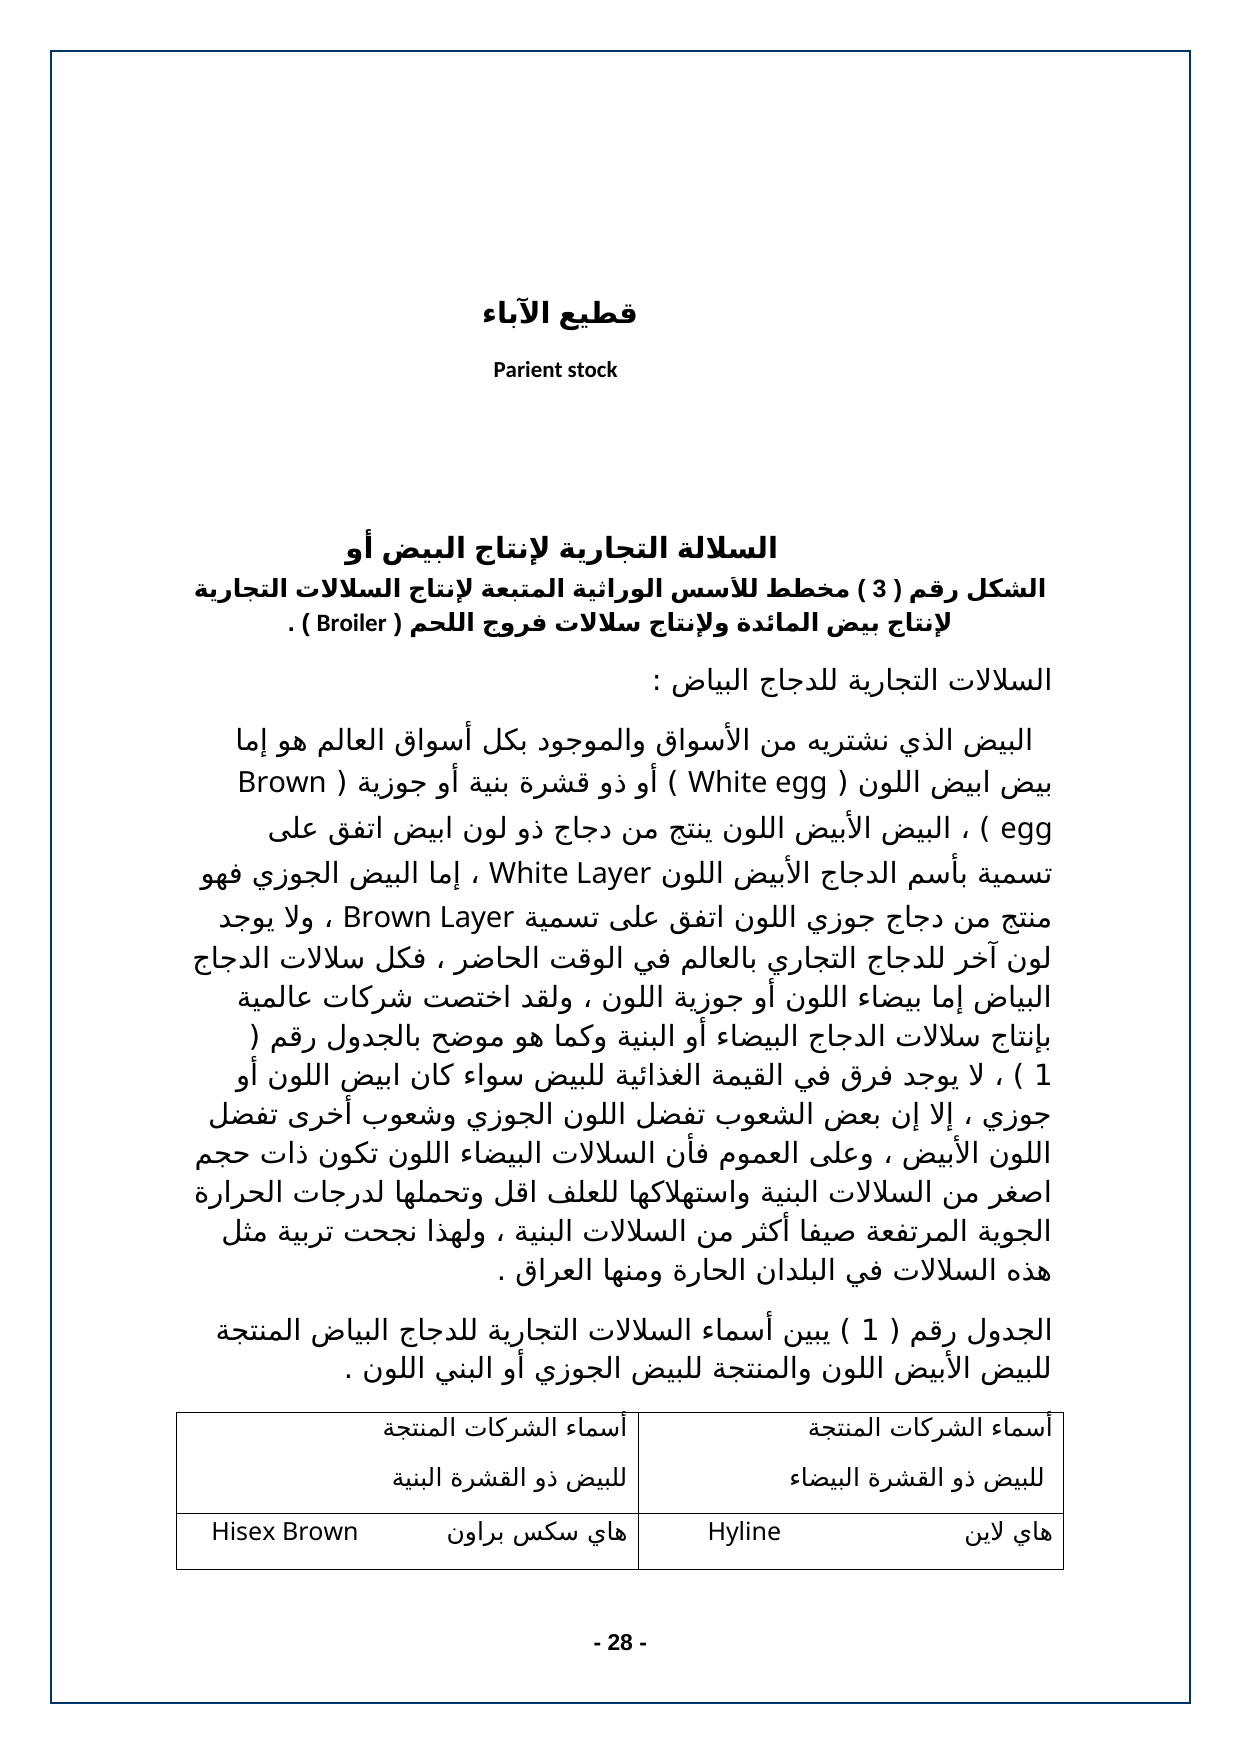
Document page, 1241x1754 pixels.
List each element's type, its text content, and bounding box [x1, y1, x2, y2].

text الشكل رقم ( 3 ) مخطط للأسس الوراثية المتبعة لإنتاج السلالات التجارية لإنتاج بيض المائدة ولإنتاج سلالات فروج اللحم ( Broiler ) . [187, 574, 1053, 638]
text الجدول رقم ( 1 ) يبين أسماء السلالات التجارية للدجاج البياض المنتجة للبيض الأبيض اللون والمنتجة للبيض الجوزي أو البني اللون . [187, 1313, 1053, 1386]
text البيض الذي نشتريه من الأسواق والموجود بكل أسواق العالم هو إما بيض ابيض اللون ( White egg ) أو ذو قشرة بنية أو جوزية ( Brown egg ) ، البيض الأبيض اللون ينتج من دجاج ذو لون ابيض اتفق على تسمية بأسم الدجاج الأبيض اللون White Layer ، إما البيض الجوزي فهو منتج من دجاج جوزي اللون اتفق على تسمية Brown Layer ، ولا يوجد لون آخر للدجاج التجاري بالعالم في الوقت الحاضر ، فكل سلالات الدجاج البياض إما بيضاء اللون أو جوزية اللون ، ولقد اختصت شركات عالمية بإنتاج سلالات الدجاج البيضاء أو البنية وكما هو موضح بالجدول رقم ( 1 ) ، لا يوجد فرق في القيمة الغذائية للبيض سواء كان ابيض اللون أو جوزي ، إلا إن بعض الشعوب تفضل اللون الجوزي وشعوب أخرى تفضل اللون الأبيض ، وعلى العموم فأن السلالات البيضاء اللون تكون ذات حجم اصغر من السلالات البنية واستهلاكها للعلف اقل وتحملها لدرجات الحرارة الجوية المرتفعة صيفا أكثر من السلالات البنية ، ولهذا نجحت تربية مثل هذه السلالات في البلدان الحارة ومنها العراق . [187, 723, 1053, 1287]
table_header أسماء الشركات المنتجة للبيض ذو القشرة البنية [177, 1413, 638, 1513]
table_cell هاي سكس براون Hisex Brown [177, 1514, 638, 1569]
table_header أسماء الشركات المنتجة للبيض ذو القشرة البيضاء [639, 1413, 1063, 1513]
text السلالات التجارية للدجاج البياض : [187, 663, 1053, 697]
table_cell هاي لاين Hyline [639, 1514, 1063, 1569]
